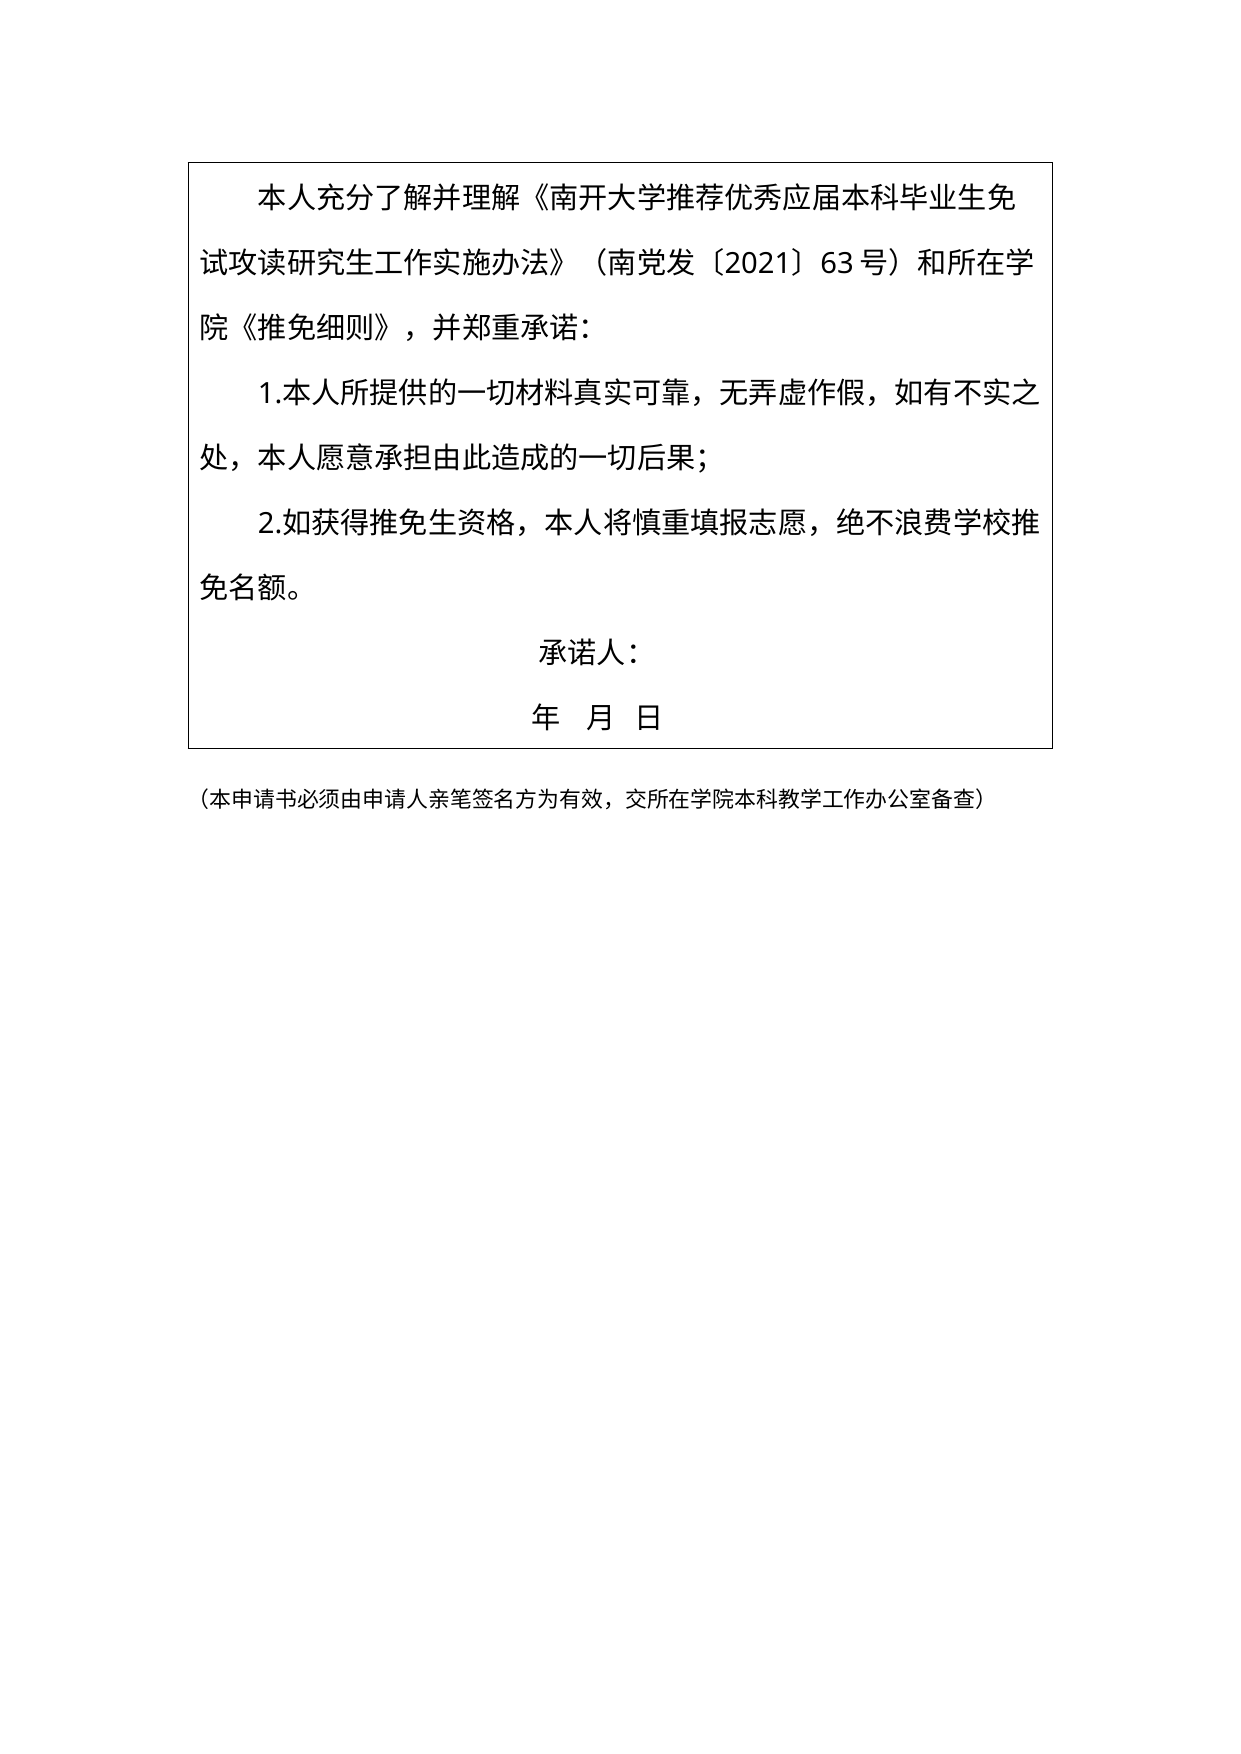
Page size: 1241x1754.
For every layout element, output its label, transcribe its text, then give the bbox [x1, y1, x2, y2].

text （本申请书必须由申请人亲笔签名方为有效，交所在学院本科教学工作办公室备查） [187, 782, 1053, 814]
table_cell 本人充分了解并理解《南开大学推荐优秀应届本科毕业生免试攻读研究生工作实施办法》（南党发〔2021〕63号）和所在学院《推免细则》，并郑重承诺： 1.本人所提供的一切材料真实可靠，无弄虚作假，如有不实之处，本人愿意承担由此造成的一切后果； 2.如获得推免生资格，本人将慎重填报志愿，绝不浪费学校推免名额。 承诺人： 年 月 日 [189, 163, 1052, 748]
